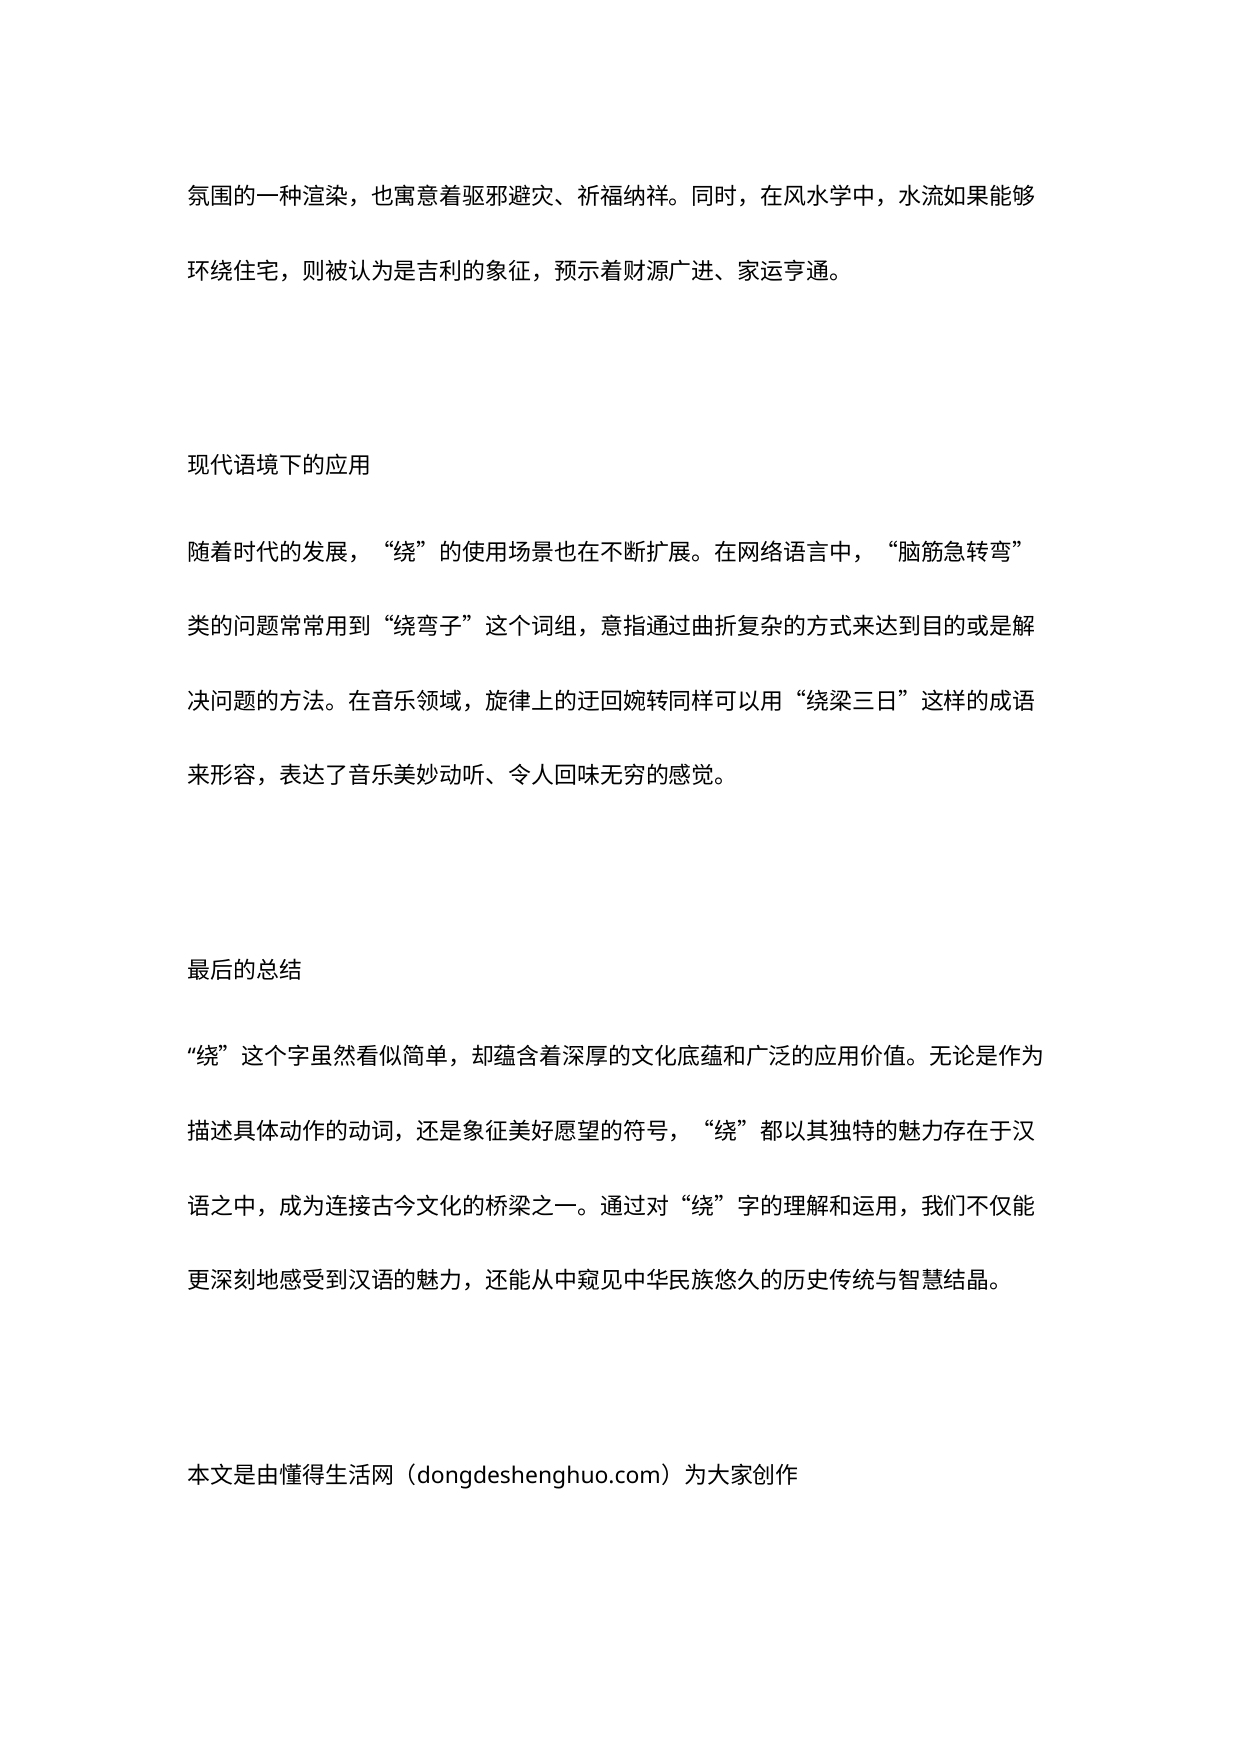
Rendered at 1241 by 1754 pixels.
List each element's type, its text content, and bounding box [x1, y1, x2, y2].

text “绕”这个字虽然看似简单，却蕴含着深厚的文化底蕴和广泛的应用价值。无论是作为描述具体动作的动词，还是象征美好愿望的符号，“绕”都以其独特的魅力存在于汉语之中，成为连接古今文化的桥梁之一。通过对“绕”字的理解和运用，我们不仅能更深刻地感受到汉语的魅力，还能从中窥见中华民族悠久的历史传统与智慧结晶。 [187, 1022, 1053, 1311]
text 本文是由懂得生活网（dongdeshenghuo.com）为大家创作 [187, 1441, 1053, 1506]
text 现代语境下的应用 [187, 431, 1053, 496]
text 最后的总结 [187, 936, 1053, 1001]
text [187, 162, 1053, 302]
text 随着时代的发展，“绕”的使用场景也在不断扩展。在网络语言中，“脑筋急转弯”类的问题常常用到“绕弯子”这个词组，意指通过曲折复杂的方式来达到目的或是解决问题的方法。在音乐领域，旋律上的迂回婉转同样可以用“绕梁三日”这样的成语来形容，表达了音乐美妙动听、令人回味无穷的感觉。 [187, 517, 1053, 807]
